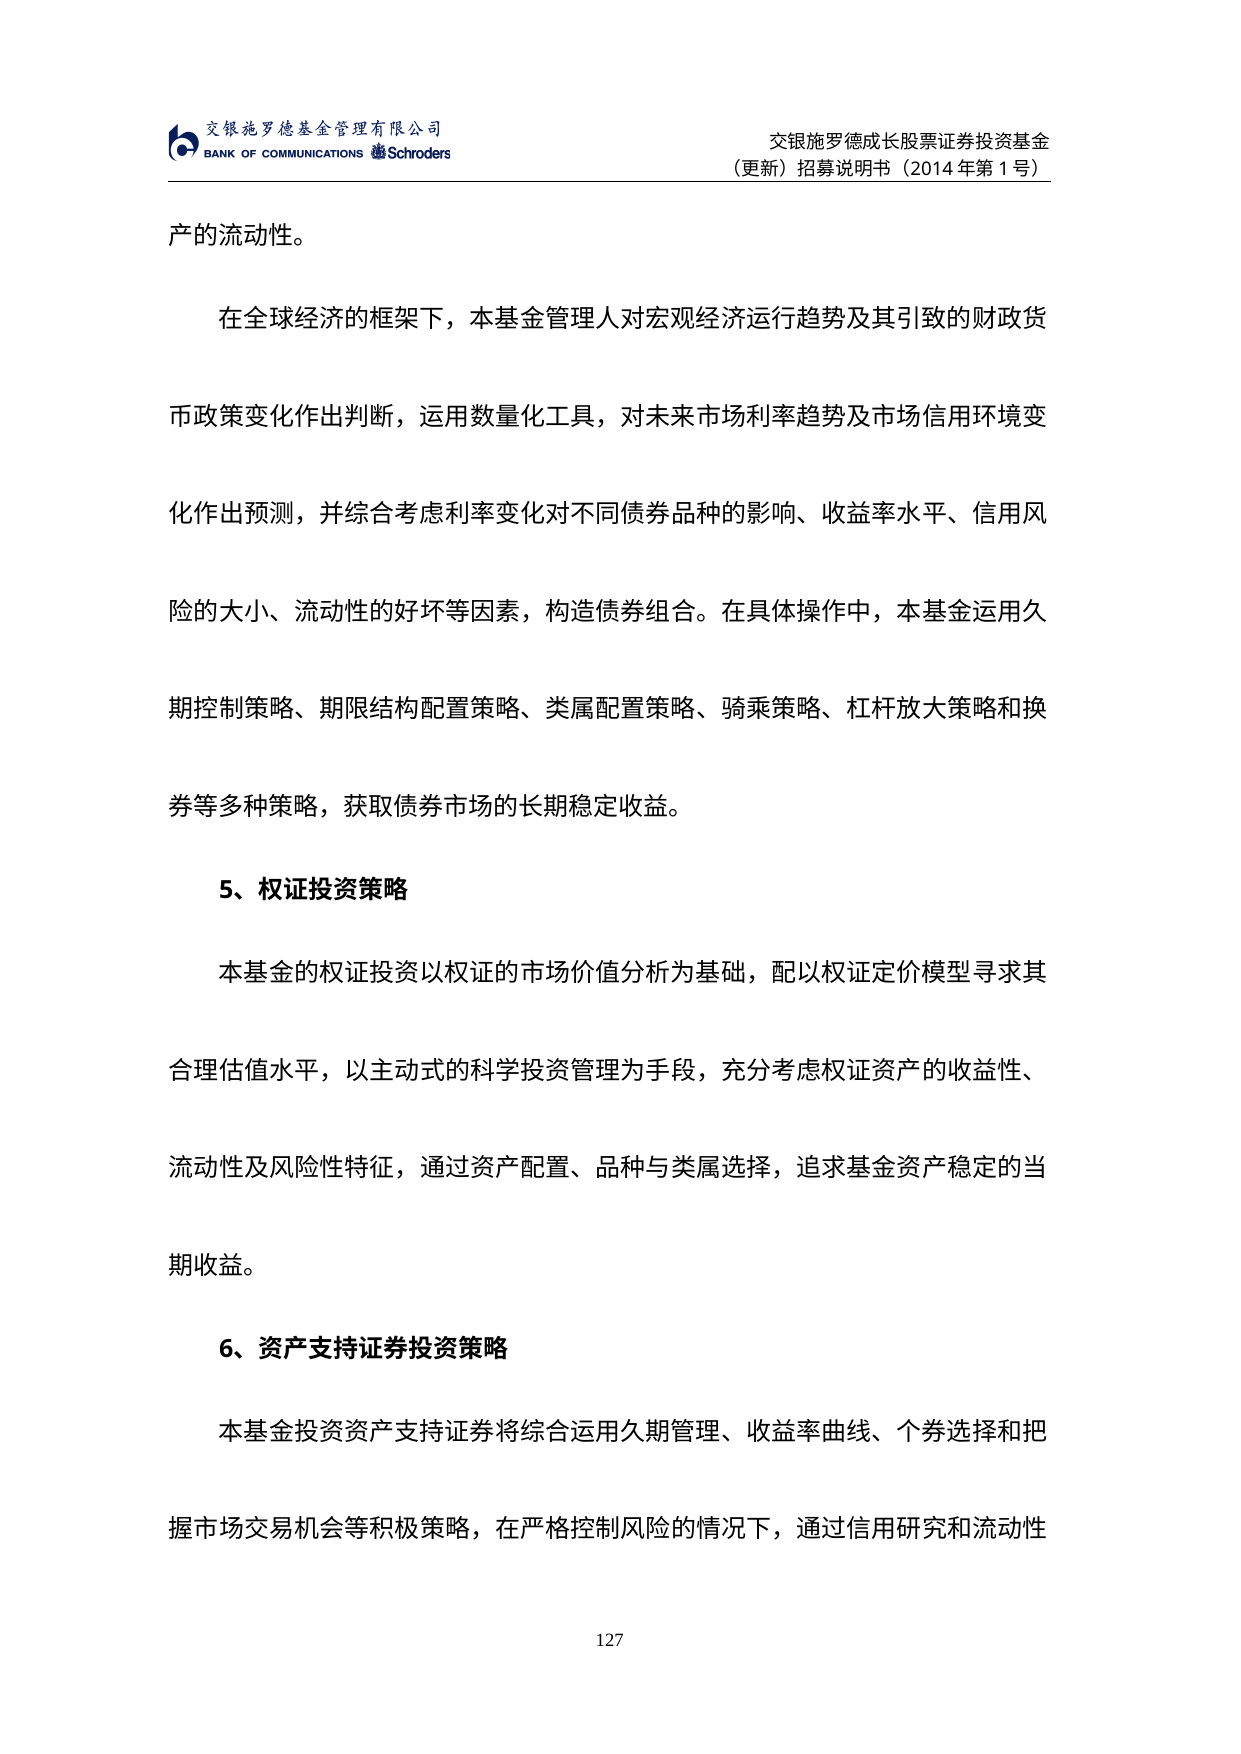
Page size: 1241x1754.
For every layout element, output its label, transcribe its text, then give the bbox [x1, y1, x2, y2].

picture [168, 120, 451, 161]
text 6、资产支持证券投资策略 [169, 1314, 1050, 1379]
text 本基金投资资产支持证券将综合运用久期管理、收益率曲线、个券选择和把握市场交易机会等积极策略，在严格控制风险的情况下，通过信用研究和流动性管理，选择风险调整后的收益高的品种进行投资，以期获得长期稳定收益。 [169, 1397, 1050, 1559]
text 本基金的权证投资以权证的市场价值分析为基础，配以权证定价模型寻求其合理估值水平，以主动式的科学投资管理为手段，充分考虑权证资产的收益性、流动性及风险性特征，通过资产配置、品种与类属选择，追求基金资产稳定的当期收益。 [169, 938, 1050, 1296]
list 在债券投资方面，本基金可投资于国债、央行票据、金融债、企业债和可转换债券等债券品种。本基金的债券投资采取主动的投资管理方式，获得与风险想匹配的投资收益，以实现在一定程度上规避股票市场的系统性风险和保证基金资产的流动性。 [169, 201, 1050, 266]
text 在全球经济的框架下，本基金管理人对宏观经济运行趋势及其引致的财政货币政策变化作出判断，运用数量化工具，对未来市场利率趋势及市场信用环境变化作出预测，并综合考虑利率变化对不同债券品种的影响、收益率水平、信用风险的大小、流动性的好坏等因素，构造债券组合。在具体操作中，本基金运用久期控制策略、期限结构配置策略、类属配置策略、骑乘策略、杠杆放大策略和换券等多种策略，获取债券市场的长期稳定收益。 [169, 284, 1050, 837]
text 5、权证投资策略 [169, 855, 1050, 920]
